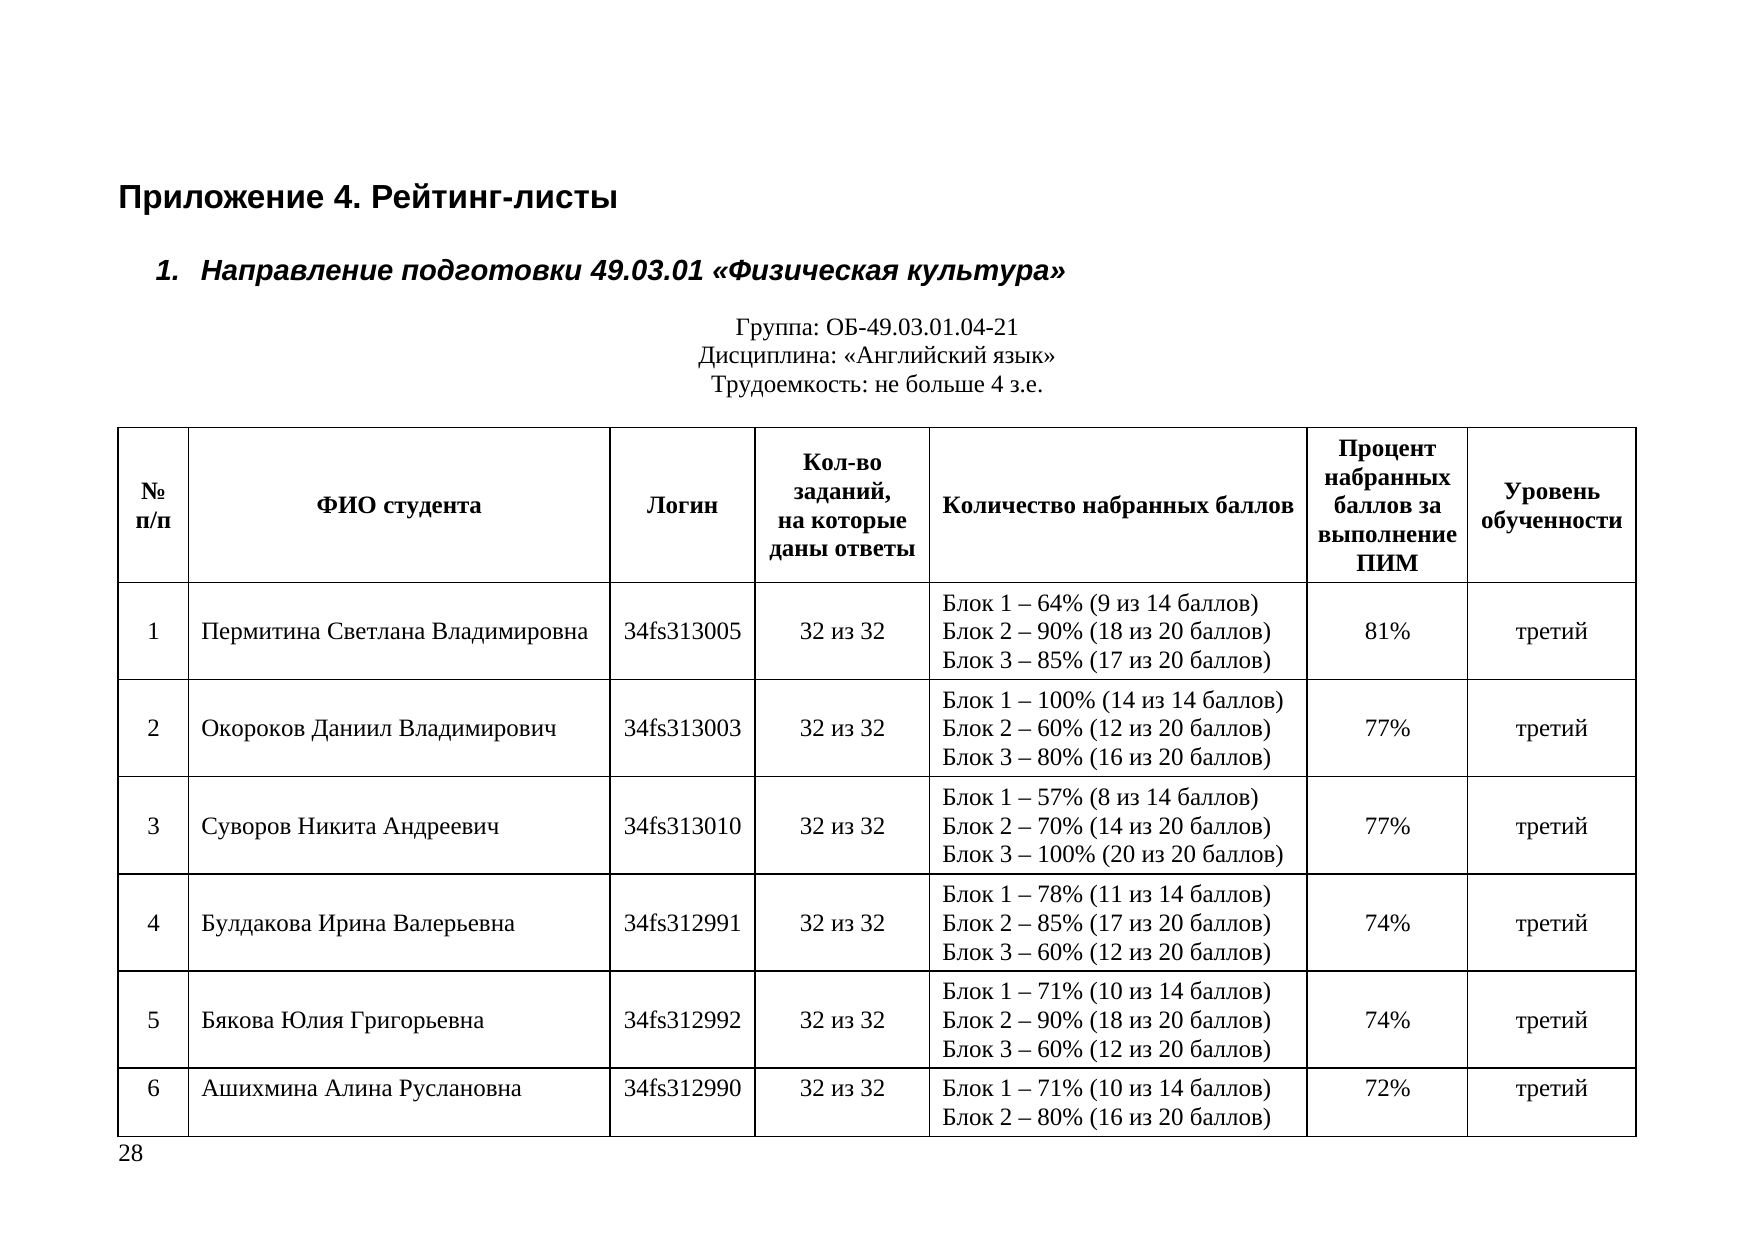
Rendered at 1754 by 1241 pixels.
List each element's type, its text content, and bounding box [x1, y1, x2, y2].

table_cell 2 [119, 680, 188, 776]
table_header Количество набранных баллов [930, 428, 1306, 581]
table_cell третий [1468, 1069, 1635, 1136]
table_cell 32 из 32 [756, 972, 929, 1067]
table_cell 32 из 32 [756, 1069, 929, 1136]
table_cell 72% [1308, 1069, 1467, 1136]
table_cell третий [1468, 972, 1635, 1067]
table_cell 32 из 32 [756, 777, 929, 873]
table_cell Булдакова Ирина Валерьевна [189, 875, 609, 970]
table_cell 34fs312991 [611, 875, 754, 970]
table_cell Блок 1 – 78% (11 из 14 баллов) Блок 2 – 85% (17 из 20 баллов) Блок 3 – 60% (12 из 20 баллов) [930, 875, 1306, 970]
table_cell 32 из 32 [756, 875, 929, 970]
table_cell Пермитина Светлана Владимировна [189, 583, 609, 678]
table_cell Блок 1 – 64% (9 из 14 баллов) Блок 2 – 90% (18 из 20 баллов) Блок 3 – 85% (17 из 20 баллов) [930, 583, 1306, 678]
table_cell 6 [119, 1069, 188, 1136]
table_cell Блок 1 – 100% (14 из 14 баллов) Блок 2 – 60% (12 из 20 баллов) Блок 3 – 80% (16 из 20 баллов) [930, 680, 1306, 776]
table_cell 81% [1308, 583, 1467, 678]
table_header Кол-во заданий, на которые даны ответы [756, 428, 929, 581]
table_cell 77% [1308, 680, 1467, 776]
table_cell третий [1468, 583, 1635, 678]
text Дисциплина: «Английский язык» [118, 340, 1636, 369]
table_cell 3 [119, 777, 188, 873]
table_cell третий [1468, 680, 1635, 776]
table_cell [930, 1069, 1306, 1136]
table_cell Суворов Никита Андреевич [189, 777, 609, 873]
table_cell Блок 1 – 57% (8 из 14 баллов) Блок 2 – 70% (14 из 20 баллов) Блок 3 – 100% (20 из 20 баллов) [930, 777, 1306, 873]
table_header Процент набранных баллов за выполнение ПИМ [1308, 428, 1467, 581]
subtitle Направление подготовки 49.03.01 «Физическая культура» [155, 253, 1636, 287]
table_cell 77% [1308, 777, 1467, 873]
table_cell третий [1468, 875, 1635, 970]
table_cell 5 [119, 972, 188, 1067]
subtitle Приложение 4. Рейтинг-листы [118, 177, 1636, 216]
text Трудоемкость: не больше 4 з.е. [118, 369, 1636, 398]
table_cell Ашихмина Алина Руслановна [189, 1069, 609, 1136]
table_header № п/п [119, 428, 188, 581]
table_header ФИО студента [189, 428, 609, 581]
table_cell Блок 1 – 71% (10 из 14 баллов) Блок 2 – 90% (18 из 20 баллов) Блок 3 – 60% (12 из 20 баллов) [930, 972, 1306, 1067]
table_cell 32 из 32 [756, 583, 929, 678]
table_header Уровень обученности [1468, 428, 1635, 581]
table_header Логин [611, 428, 754, 581]
table_cell Окороков Даниил Владимирович [189, 680, 609, 776]
table_cell 32 из 32 [756, 680, 929, 776]
table_cell 34fs312992 [611, 972, 754, 1067]
table_cell 1 [119, 583, 188, 678]
table_cell Бякова Юлия Григорьевна [189, 972, 609, 1067]
table_cell 34fs313005 [611, 583, 754, 678]
text Группа: ОБ-49.03.01.04-21 [118, 312, 1636, 340]
table_cell 74% [1308, 875, 1467, 970]
table_cell 34fs313003 [611, 680, 754, 776]
table_cell 34fs312990 [611, 1069, 754, 1136]
table_cell третий [1468, 777, 1635, 873]
table_cell 4 [119, 875, 188, 970]
table_cell 74% [1308, 972, 1467, 1067]
table_cell 34fs313010 [611, 777, 754, 873]
